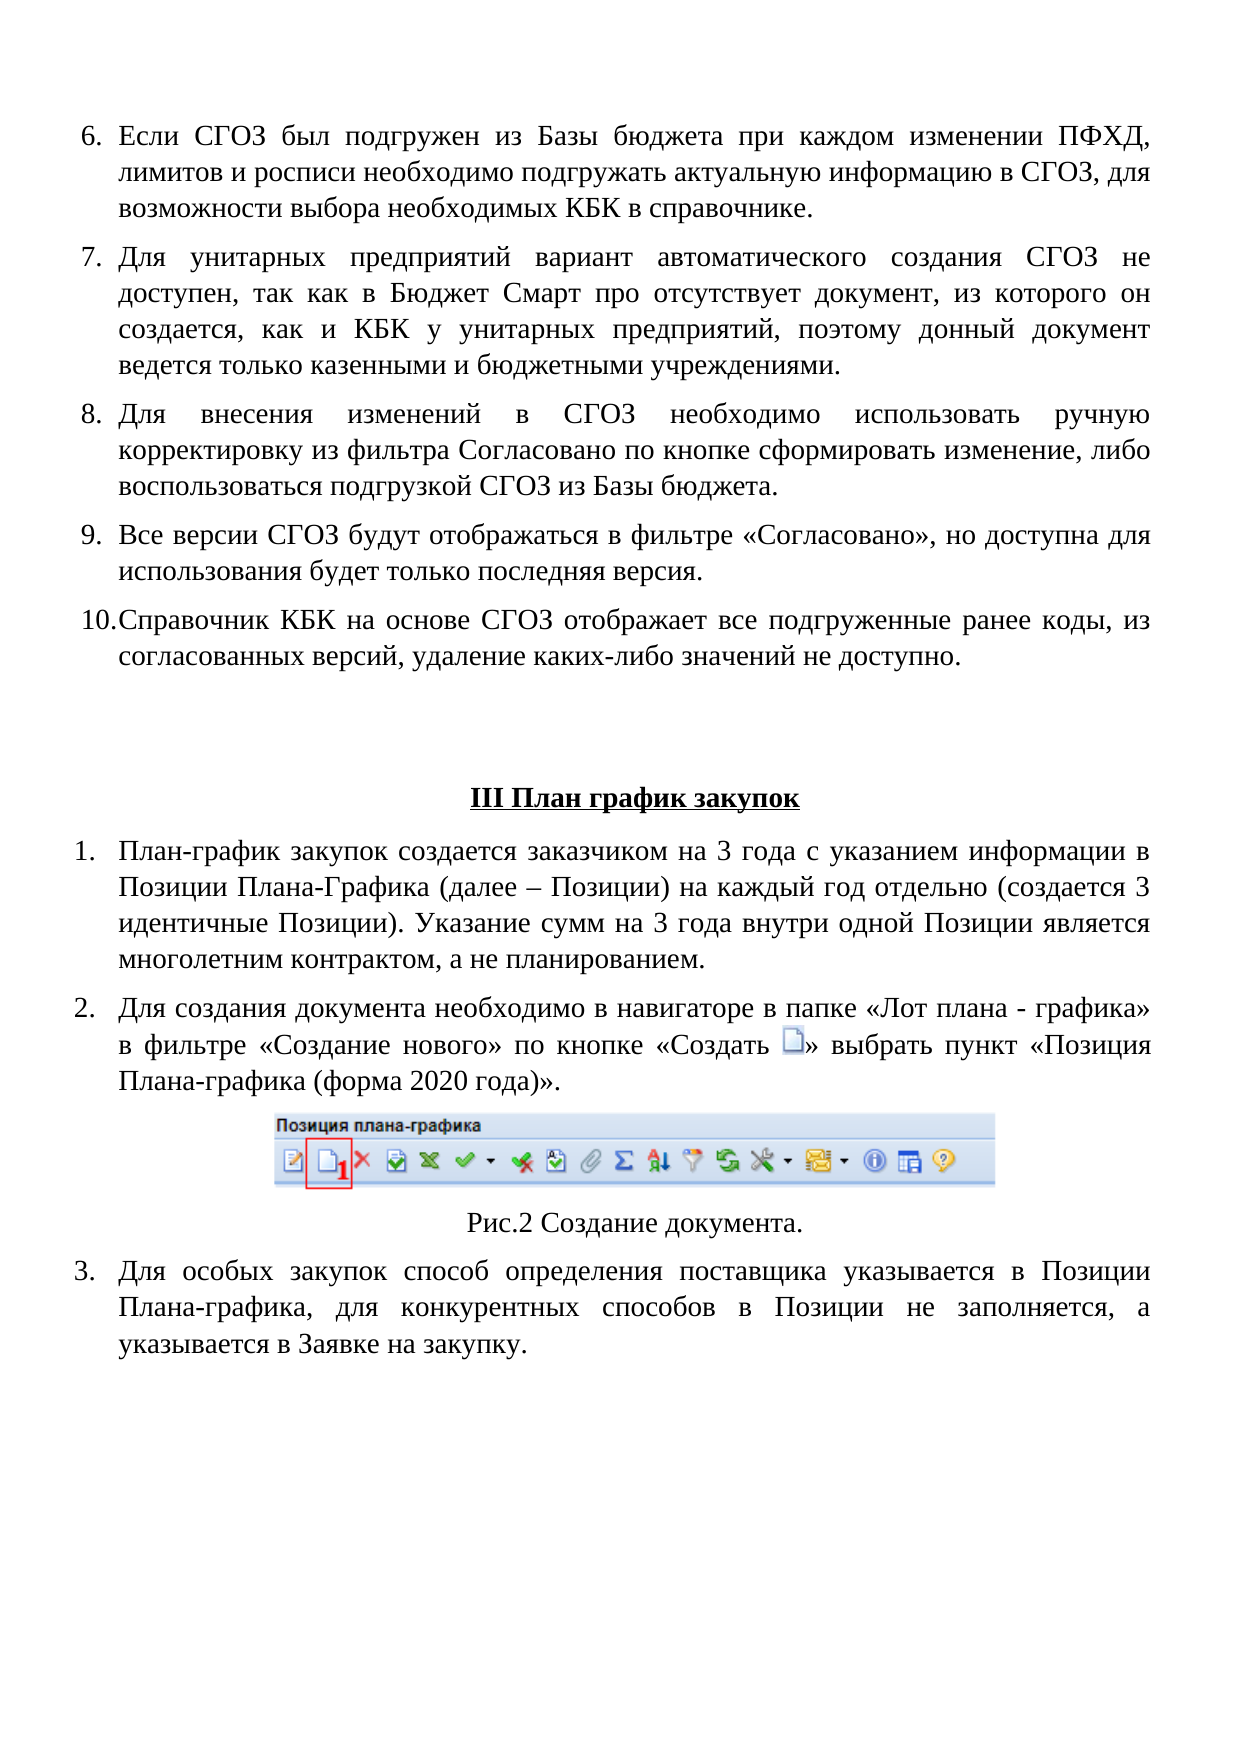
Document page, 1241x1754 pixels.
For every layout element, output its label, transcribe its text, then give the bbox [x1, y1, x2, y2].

list Все версии СГОЗ будут отображаться в фильтре «Согласовано», но доступна для использования будет только последняя версия. [81, 517, 1152, 587]
picture [782, 1025, 805, 1055]
list План-график закупок создается заказчиком на 3 года с указанием информации в Позиции Плана-Графика (далее – Позиции) на каждый год отдельно (создается 3 идентичные Позиции). Указание сумм на 3 года внутри одной Позиции является многолетним контрактом, а не планированием. [74, 833, 1152, 974]
list Если СГОЗ был подгружен из Базы бюджета при каждом изменении ПФХД, лимитов и росписи необходимо подгружать актуальную информацию в СГОЗ, для возможности выбора необходимых КБК в справочнике. [81, 118, 1152, 224]
list Для унитарных предприятий вариант автоматического создания СГОЗ не доступен, так как в Бюджет Смарт про отсутствует документ, из которого он создается, как и КБК у унитарных предприятий, поэтому донный документ ведется только казенными и бюджетными учреждениями. [81, 239, 1152, 381]
list Справочник КБК на основе СГОЗ отображает все подгруженные ранее коды, из согласованных версий, удаление каких-либо значений не доступно. [81, 602, 1152, 672]
list Для особых закупок способ определения поставщика указывается в Позиции Плана-графика, для конкурентных способов в Позиции не заполняется, а указывается в Заявке на закупку. [74, 1253, 1152, 1359]
list Для создания документа необходимо в навигаторе в папке «Лот плана - графика» в фильтре «Создание нового» по кнопке «Создать » выбрать пункт «Позиция Плана-графика (форма 2020 года)». [74, 990, 1152, 1097]
list Для внесения изменений в СГОЗ необходимо использовать ручную корректировку из фильтра Согласовано по кнопке сформировать изменение, либо воспользоваться подгрузкой СГОЗ из Базы бюджета. [81, 396, 1152, 502]
picture [273, 1112, 997, 1191]
text III План график закупок [118, 780, 1152, 813]
text Рис.2 Создание документа. [118, 1205, 1152, 1238]
